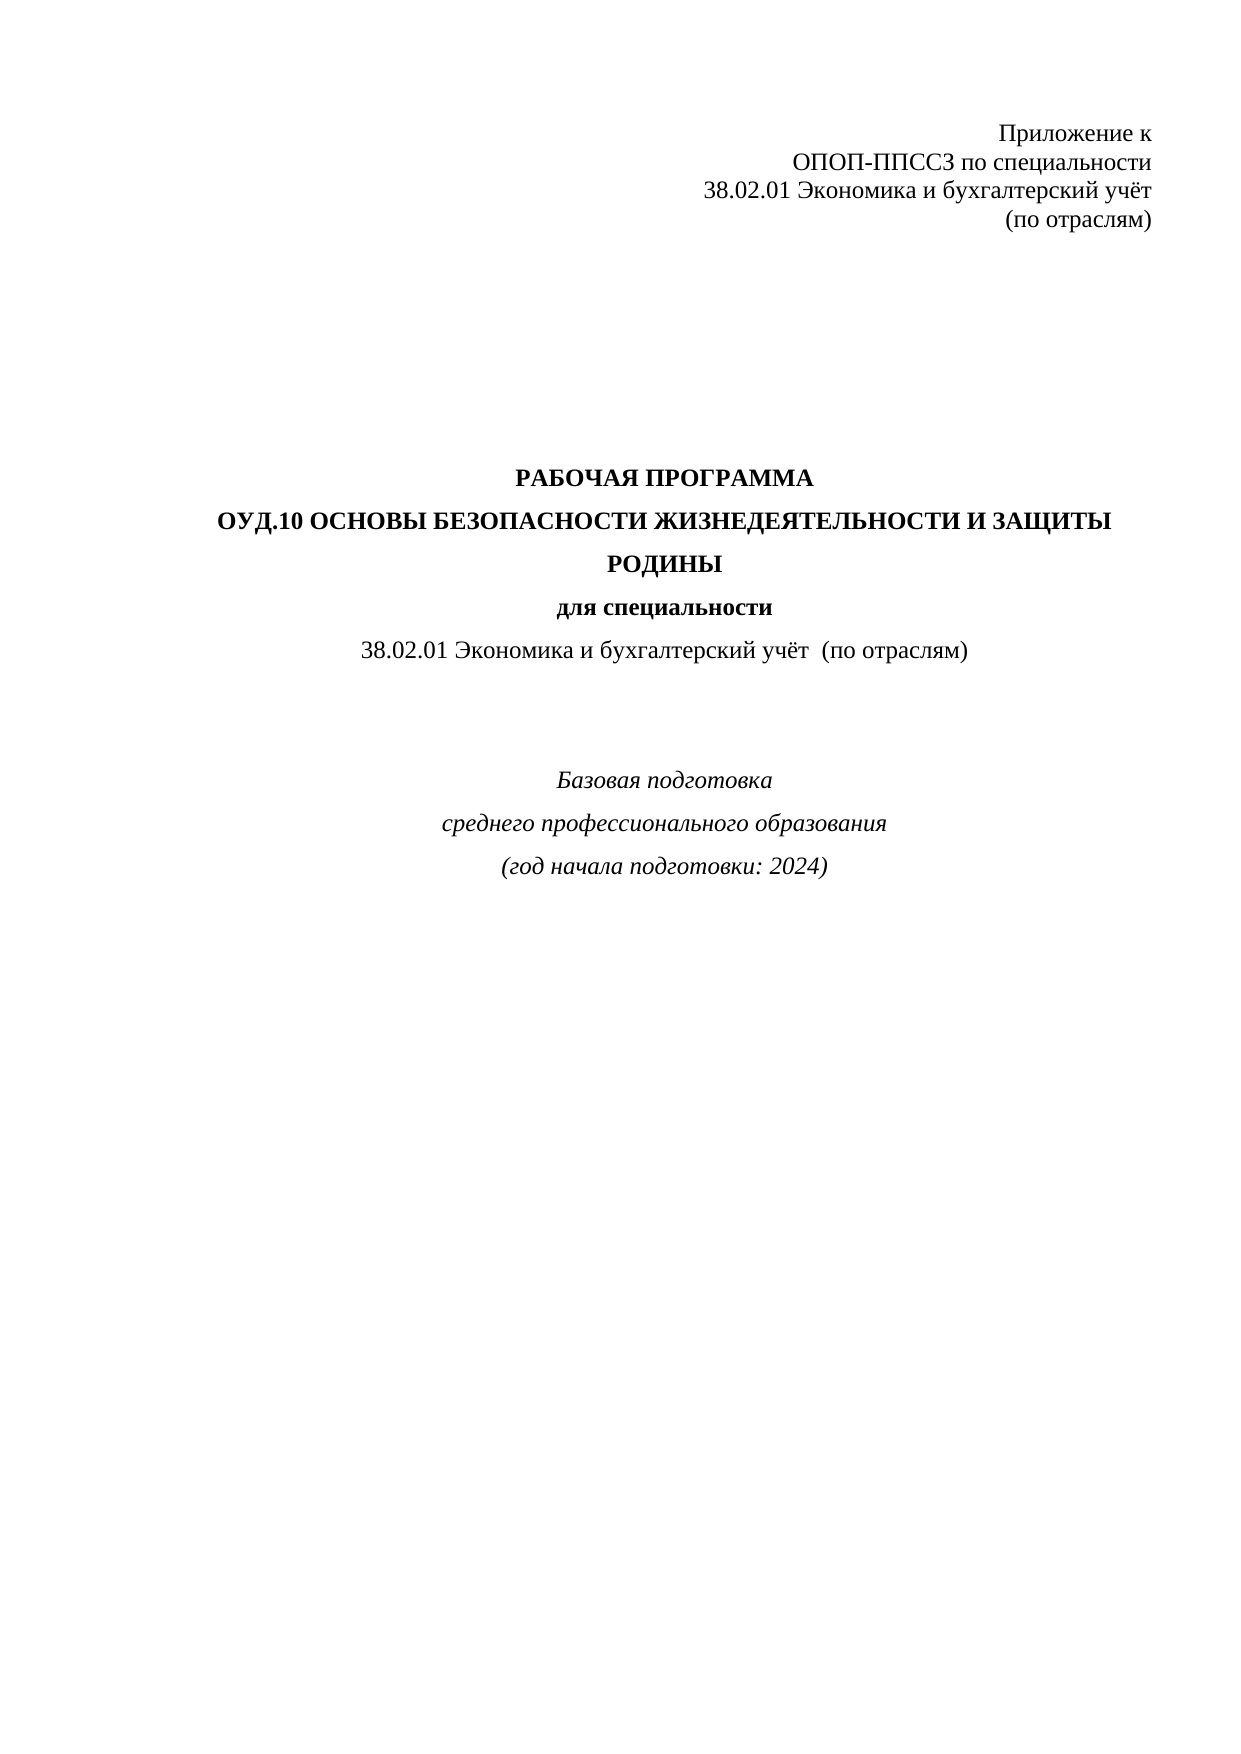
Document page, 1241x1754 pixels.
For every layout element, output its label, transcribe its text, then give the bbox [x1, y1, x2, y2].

text 38.02.01 Экономика и бухгалтерский учёт (по отраслям) [177, 636, 1152, 664]
text ОУД.10 ОСНОВЫ БЕЗОПАСНОСТИ ЖИЗНЕДЕЯТЕЛЬНОСТИ И ЗАЩИТЫ РОДИНЫ [177, 506, 1152, 578]
text (год начала подготовки: 2024) [177, 851, 1152, 880]
text РАБОЧАЯ ПРОГРАММА [177, 463, 1152, 492]
text 38.02.01 Экономика и бухгалтерский учёт [177, 176, 1152, 204]
text ОПОП-ППССЗ по специальности [177, 147, 1152, 176]
text Базовая подготовка [177, 765, 1152, 794]
text для специальности [177, 592, 1152, 621]
text Приложение к [177, 118, 1152, 147]
text (по отраслям) [177, 204, 1152, 233]
text среднего профессионального образования [177, 808, 1152, 837]
